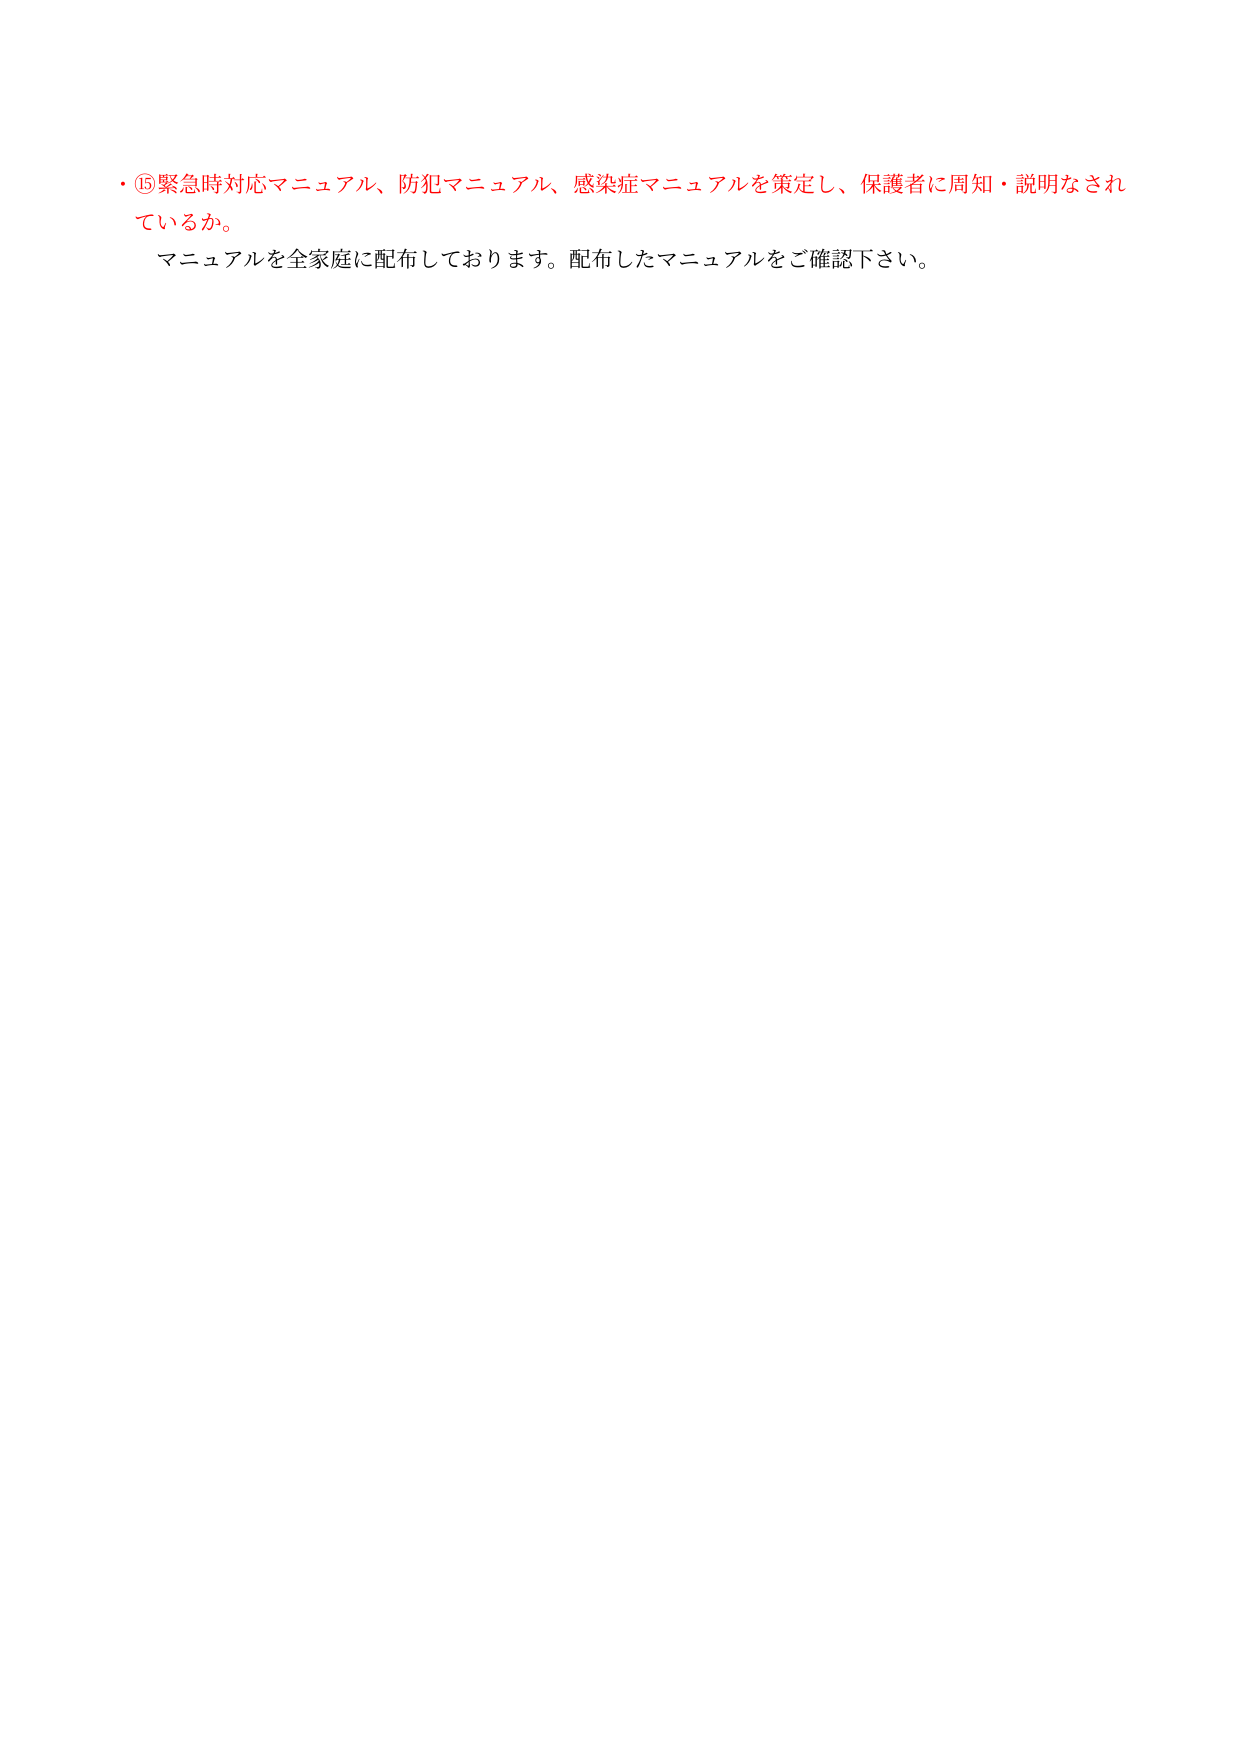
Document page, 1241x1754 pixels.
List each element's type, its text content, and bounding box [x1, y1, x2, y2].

text ・⑮緊急時対応マニュアル、防犯マニュアル、感染症マニュアルを策定し、保護者に周知・説明なされているか。 [112, 164, 1128, 239]
text マニュアルを全家庭に配布しております。配布したマニュアルをご確認下さい。 [134, 239, 1128, 277]
